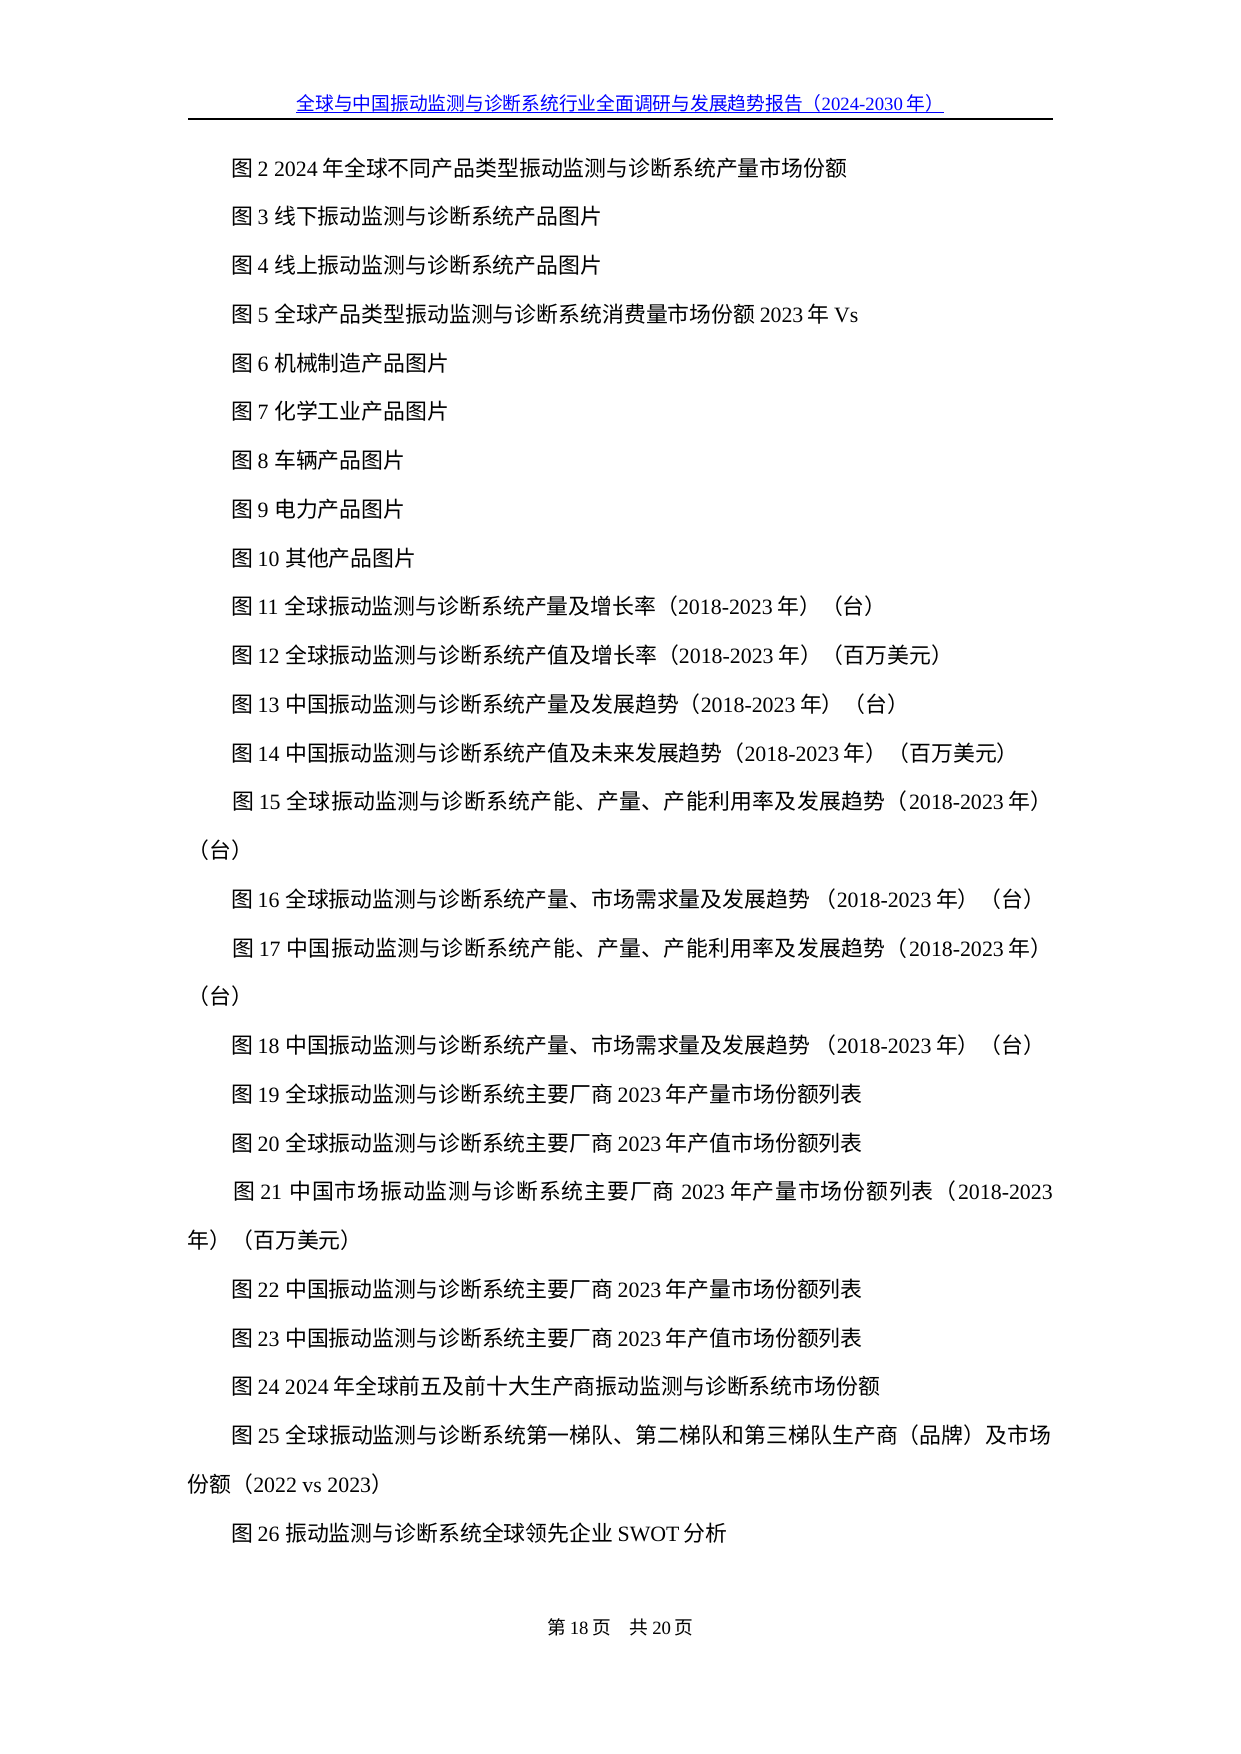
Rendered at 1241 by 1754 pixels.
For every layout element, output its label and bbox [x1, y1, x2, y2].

text [187, 150, 1053, 1548]
